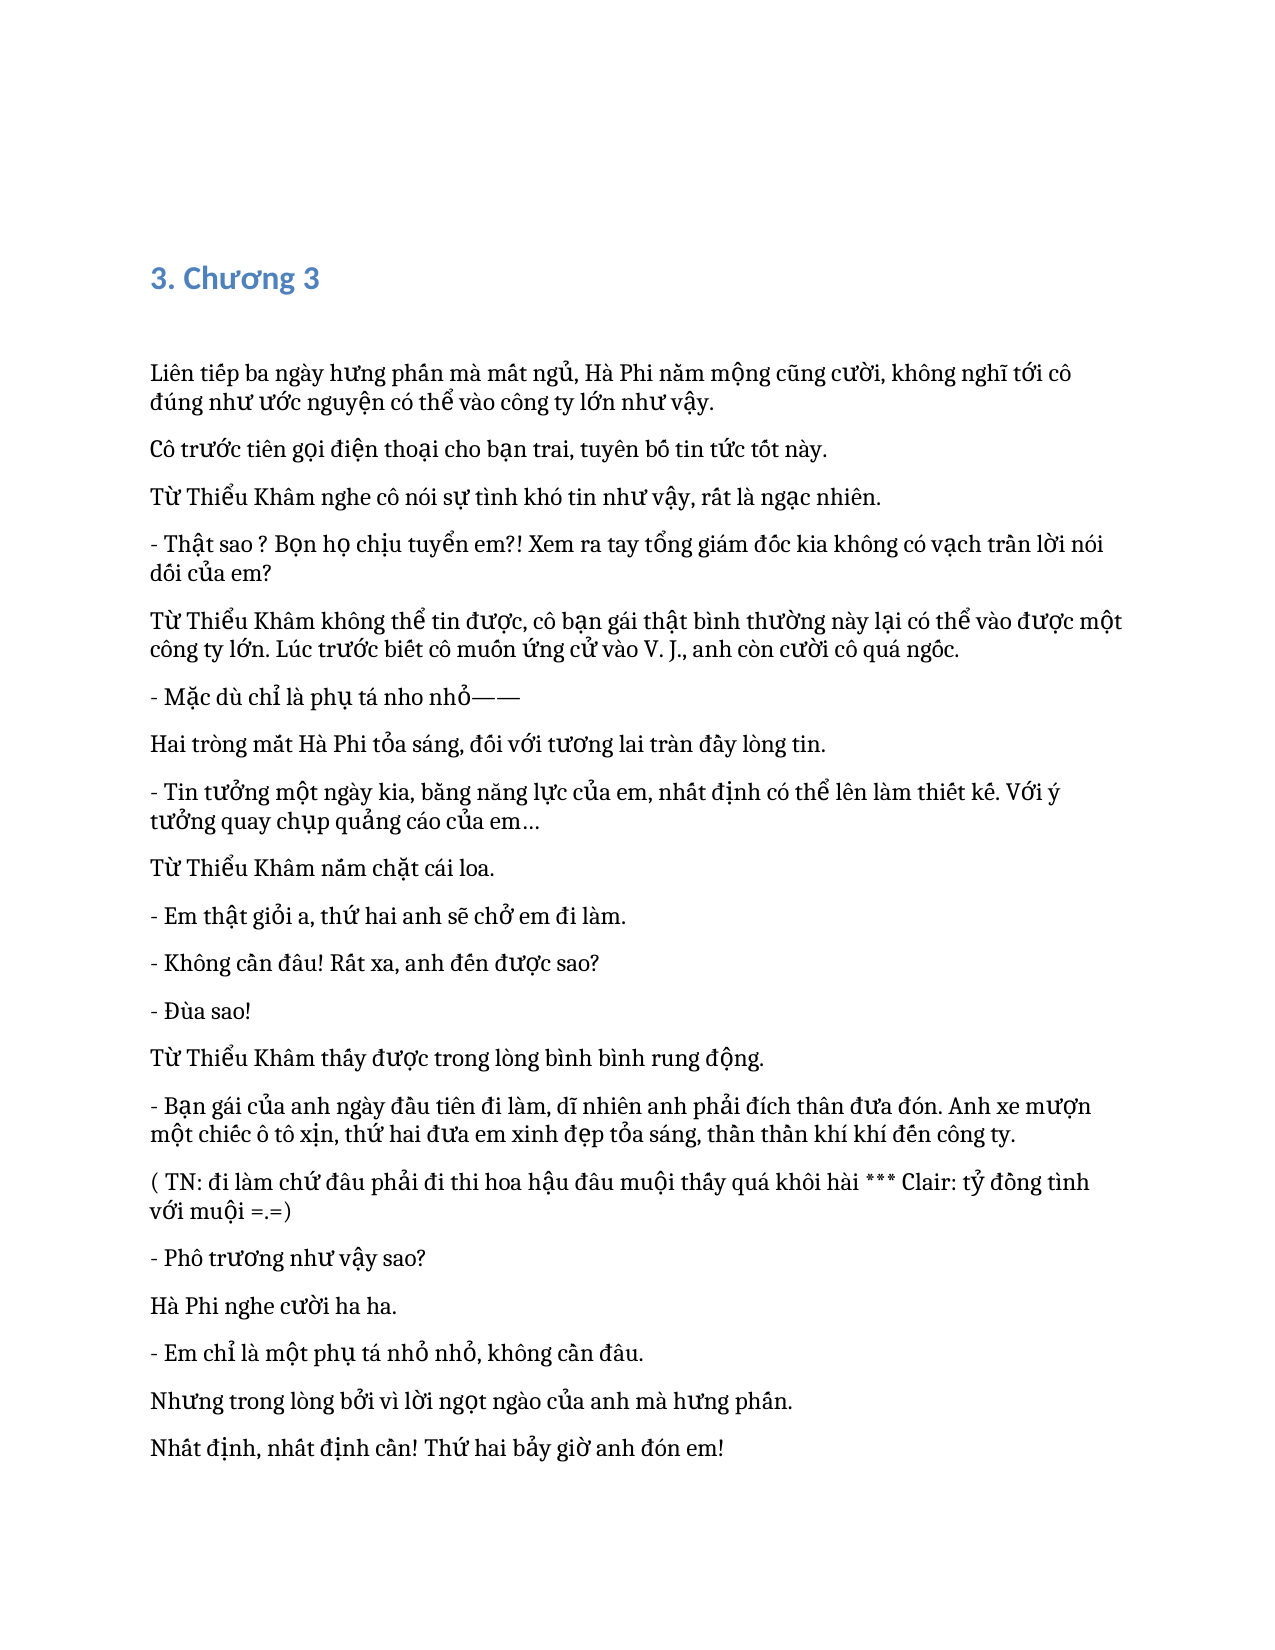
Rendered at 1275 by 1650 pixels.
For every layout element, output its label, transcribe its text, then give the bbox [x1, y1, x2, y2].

text - Không cần đâu! Rất xa, anh đến được sao? [150, 949, 1125, 978]
text - Em thật giỏi a, thứ hai anh sẽ chở em đi làm. [150, 902, 1125, 930]
text ( TN: đi làm chứ đâu phải đi thi hoa hậu đâu muội thấy quá khôi hài *** Clair: tỷ đồng tình với muội =.=) [150, 1168, 1125, 1225]
text Từ Thiểu Khâm nghe cô nói sự tình khó tin như vậy, rất là ngạc nhiên. [150, 483, 1125, 512]
text - Mặc dù chỉ là phụ tá nho nhỏ—— [150, 683, 1125, 712]
text - Tin tưởng một ngày kia, bằng năng lực của em, nhất định có thể lên làm thiết kế. Với ý tưởng quay chụp quảng cáo của em… [150, 778, 1125, 835]
text Từ Thiểu Khâm thấy được trong lòng bình bình rung động. [150, 1044, 1125, 1073]
text Liên tiếp ba ngày hưng phấn mà mất ngủ, Hà Phi nằm mộng cũng cười, không nghĩ tới cô đúng như ước nguyện có thể vào công ty lớn như vậy. [150, 302, 1125, 417]
text - Phô trương như vậy sao? [150, 1244, 1125, 1273]
text - Đùa sao! [150, 997, 1125, 1025]
text Cô trước tiên gọi điện thoại cho bạn trai, tuyên bố tin tức tốt này. [150, 435, 1125, 464]
text Nhất định, nhất định cần! Thứ hai bảy giờ anh đón em! [150, 1434, 1125, 1463]
text Từ Thiểu Khâm nắm chặt cái loa. [150, 854, 1125, 883]
text - Bạn gái của anh ngày đầu tiên đi làm, dĩ nhiên anh phải đích thân đưa đón. Anh xe mượn một chiếc ô tô xịn, thứ hai đưa em xinh đẹp tỏa sáng, thần thần khí khí đến công ty. [150, 1092, 1125, 1149]
text Hai tròng mắt Hà Phi tỏa sáng, đối với tương lai tràn đầy lòng tin. [150, 730, 1125, 759]
text Hà Phi nghe cười ha ha. [150, 1292, 1125, 1320]
text Từ Thiểu Khâm không thể tin được, cô bạn gái thật bình thường này lại có thể vào được một công ty lớn. Lúc trước biết cô muốn ứng cử vào V. J., anh còn cười cô quá ngốc. [150, 607, 1125, 664]
subtitle 3. Chương 3 [150, 257, 1125, 298]
text Nhưng trong lòng bởi vì lời ngọt ngào của anh mà hưng phấn. [150, 1387, 1125, 1415]
text - Em chỉ là một phụ tá nhỏ nhỏ, không cần đâu. [150, 1339, 1125, 1368]
text - Thật sao ? Bọn họ chịu tuyển em?! Xem ra tay tổng giám đốc kia không có vạch trần lời nói dối của em? [150, 530, 1125, 588]
